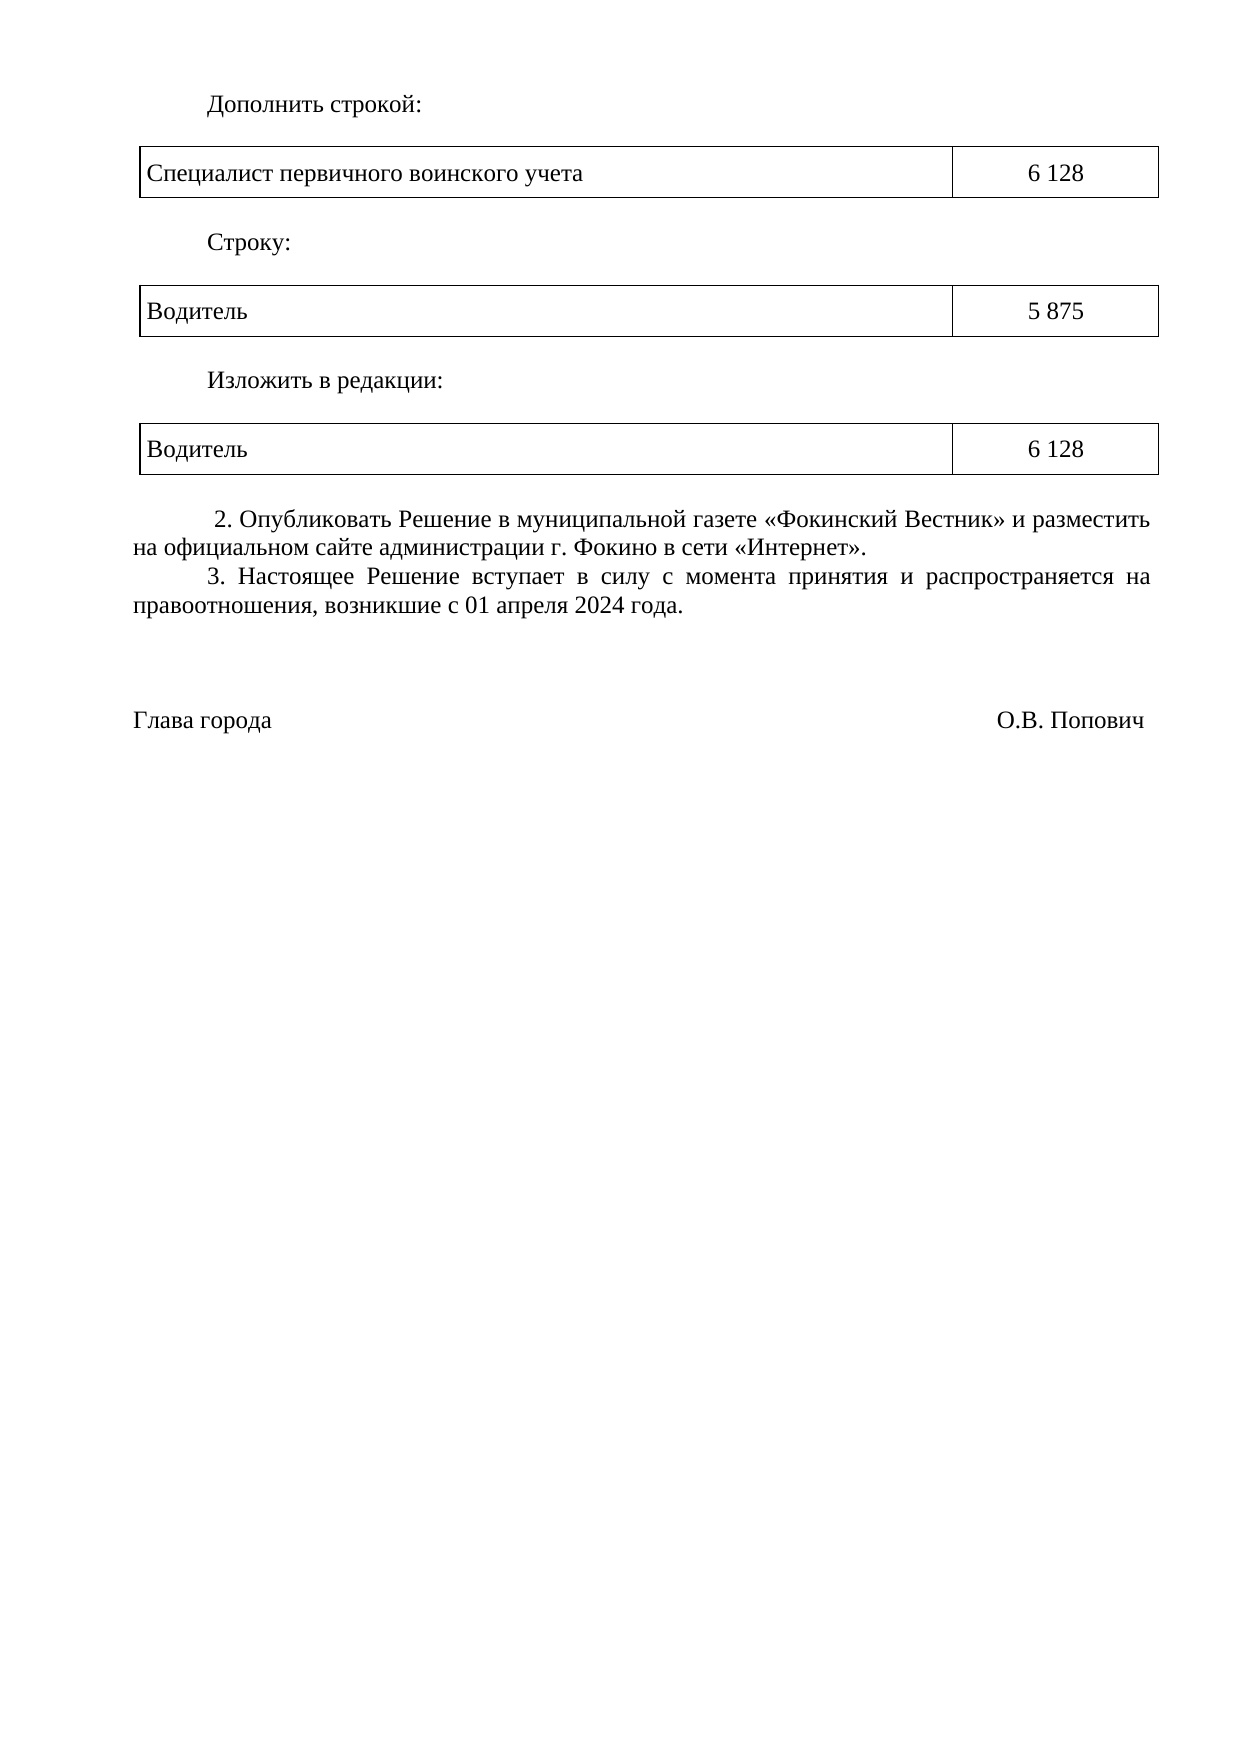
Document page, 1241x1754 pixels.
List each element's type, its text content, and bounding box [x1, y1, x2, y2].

table_header 6 128 [953, 424, 1158, 474]
text Дополнить строкой: [133, 89, 1152, 117]
text Строку: [133, 227, 1152, 256]
table_header Водитель [141, 424, 952, 474]
table_header Водитель [141, 286, 952, 336]
table_header 6 128 [953, 147, 1158, 197]
text 2. Опубликовать Решение в муниципальной газете «Фокинский Вестник» и разместить на официальном сайте администрации г. Фокино в сети «Интернет». [133, 504, 1152, 561]
text 3. Настоящее Решение вступает в силу с момента принятия и распространяется на правоотношения, возникшие с 01 апреля 2024 года. [133, 561, 1152, 619]
text Глава города О.В. Попович [133, 705, 1152, 734]
text Изложить в редакции: [133, 365, 1152, 394]
table_header 5 875 [953, 286, 1158, 336]
table_header Специалист первичного воинского учета [141, 147, 952, 197]
